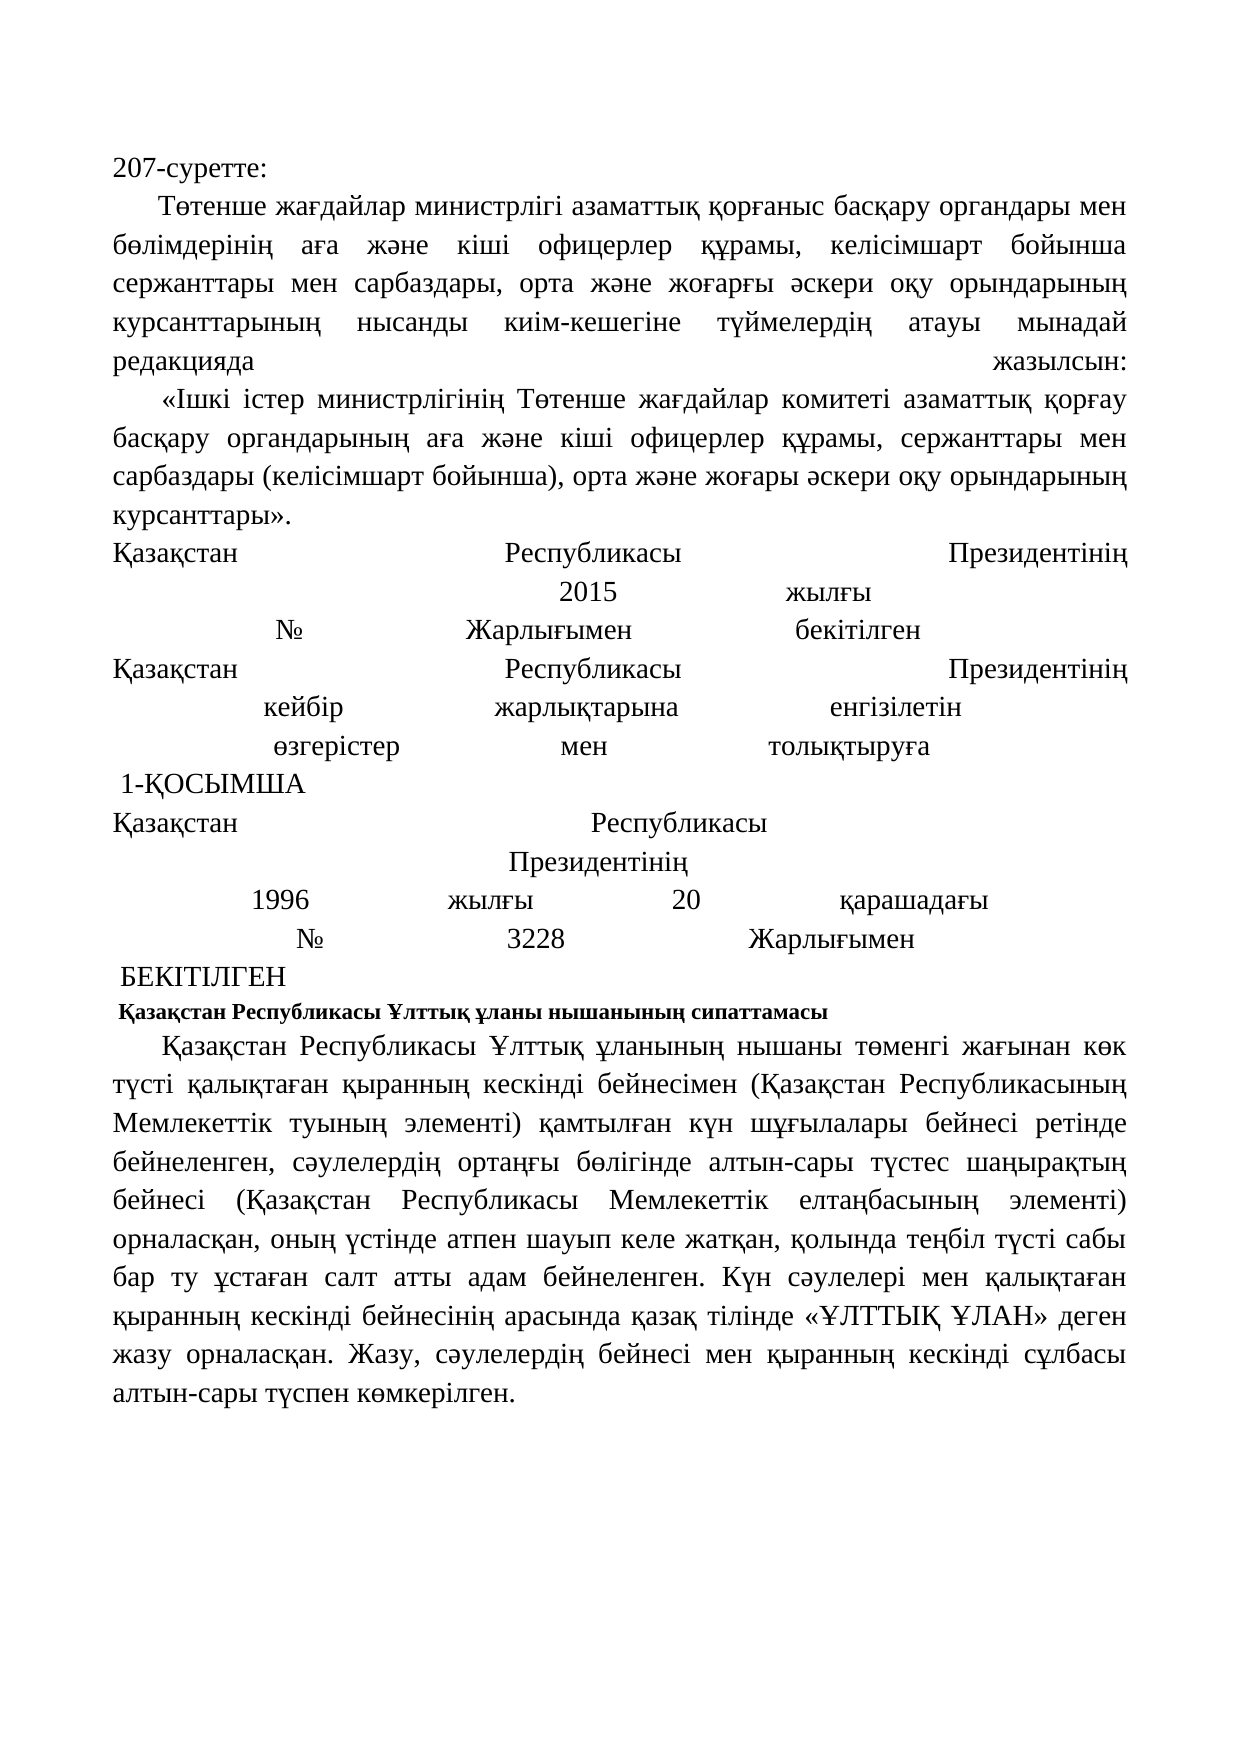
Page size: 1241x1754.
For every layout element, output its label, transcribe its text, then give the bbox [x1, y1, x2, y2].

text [112, 150, 1128, 530]
text Қазақстан Республикасы Президентінің 2015 жылғы № Жарлығымен бекітілген Қазақстан Республикасы Президентінің кейбір жарлықтарына енгізілетін өзгерістер мен толықтыруға 1-ҚОСЫМША [112, 535, 1128, 800]
text Қазақстан Республикасы Ұлттық ұланының нышаны төменгi жағынан көк түстi қалықтаған қыранның кескiндi бейнесiмен (Қазақстан Республикасының Мемлекеттік туының элементi) қамтылған күн шұғылалары бейнесі ретінде бейнеленген, сәулелердің ортаңғы бөлігінде алтын-сары түстес шаңырақтың бейнесi (Қазақстан Республикасы Мемлекеттік елтаңбасының элементi) орналасқан, оның үстінде атпен шауып келе жатқан, қолында теңбіл түсті сабы бар ту ұстаған салт атты адам бейнеленген. Күн сәулелері мен қалықтаған қыранның кескінді бейнесінің арасында қазақ тілінде «ҰЛТТЫҚ ҰЛАН» деген жазу орналасқан. Жазу, сәулелердің бейнесі мен қыранның кескiндi сұлбасы алтын-сары түспен көмкерiлген. [112, 1028, 1128, 1408]
text Қазақстан Республикасы Ұлттық ұланы нышанының сипаттамасы [112, 998, 1128, 1024]
text Қазақстан Республикасы Президентінің 1996 жылғы 20 қарашадағы № 3228 Жарлығымен БЕКІТІЛГЕН [112, 805, 1128, 993]
